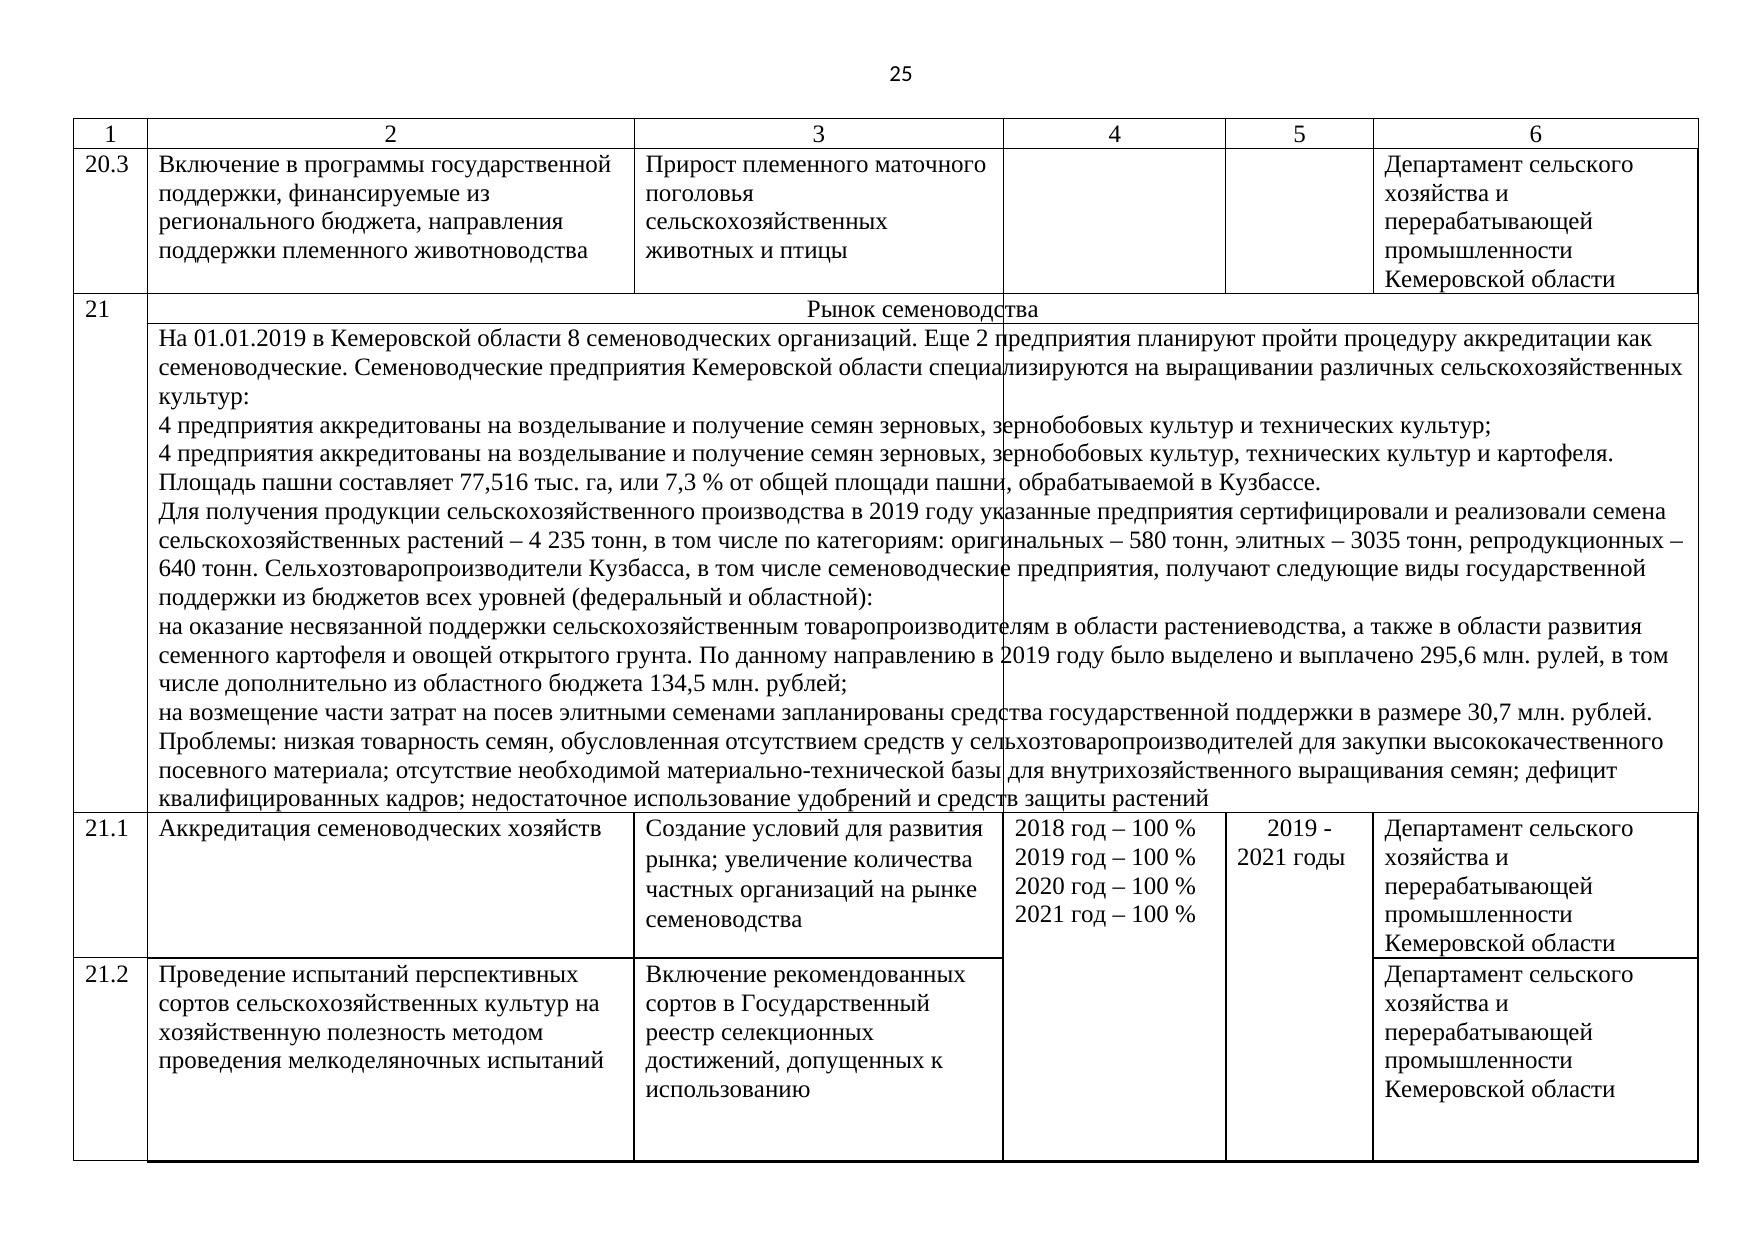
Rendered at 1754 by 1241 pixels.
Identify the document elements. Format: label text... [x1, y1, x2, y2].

table_cell 21.1 [74, 813, 147, 957]
table_cell Прирост племенного маточного поголовья сельскохозяйственных животных и птицы [635, 149, 1003, 293]
table_cell На 01.01.2019 в Кемеровской области 8 семеноводческих организаций. Еще 2 предприятия планируют пройти процедуру аккредитации как семеноводческие. Семеноводческие предприятия Кемеровской области специализируются на выращивании различных сельскохозяйственных культур: 4 предприятия аккредитованы на возделывание и получение семян зерновых, зернобобовых культур и технических культур; 4 предприятия аккредитованы на возделывание и получение семян зерновых, зернобобовых культур, технических культур и картофеля. Площадь пашни составляет 77,516 тыс. га, или 7,3 % от общей площади пашни, обрабатываемой в Кузбассе. Для получения продукции сельскохозяйственного производства в 2019 году указанные предприятия сертифицировали и реализовали семена сельскохозяйственных растений – 4 235 тонн, в том числе по категориям: оригинальных – 580 тонн, элитных – 3035 тонн, репродукционных – 640 тонн. Сельхозтоваропроизводители Кузбасса, в том числе семеноводческие предприятия, получают следующие виды государственной поддержки из бюджетов всех уровней (федеральный и областной): на оказание несвязанной поддержки сельскохозяйственным товаропроизводителям в области растениеводства, а также в области развития семенного картофеля и овощей открытого грунта. По данному направлению в 2019 году было выделено и выплачено 295,6 млн. рулей, в том числе дополнительно из областного бюджета 134,5 млн. рублей; на возмещение части затрат на посев элитными семенами запланированы средства государственной поддержки в размере 30,7 млн. рублей. Проблемы: низкая товарность семян, обусловленная отсутствием средств у сельхозтоваропроизводителей для закупки высококачественного посевного материала; отсутствие необходимой материально-технической базы для внутрихозяйственного выращивания семян; дефицит квалифицированных кадров; недостаточное использование удобрений и средств защиты растений [148, 324, 1003, 812]
table_cell Департамент сельского хозяйства и перерабатывающей промышленности Кемеровской области [1374, 149, 1697, 293]
table_header 5 [1226, 119, 1373, 148]
table_cell Департамент сельского хозяйства и перерабатывающей промышленности Кемеровской области [1374, 813, 1697, 957]
table_cell 21 [74, 294, 147, 812]
table_header 4 [1004, 119, 1225, 148]
table_cell 21.2 [74, 958, 147, 1160]
table_cell 2019 - 2021 годы [1227, 813, 1372, 1160]
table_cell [1374, 959, 1697, 1160]
table_cell Включение рекомендованных сортов в Государственный реестр селекционных достижений, допущенных к использованию [635, 959, 1002, 1160]
table_cell Включение в программы государственной поддержки, финансируемые из регионального бюджета, направления поддержки племенного животноводства [148, 149, 634, 293]
table_header 2 [148, 119, 634, 148]
table_header 3 [635, 119, 1003, 148]
table_header 6 [1374, 119, 1698, 148]
table_cell Аккредитация семеноводческих хозяйств [148, 813, 633, 957]
table_cell Создание условий для развития рынка; увеличение количества частных организаций на рынке семеноводства [635, 813, 1002, 957]
table_cell Рынок семеноводства [148, 294, 1003, 322]
table_cell 2018 год – 100 % 2019 год – 100 % 2020 год – 100 % 2021 год – 100 % [1004, 813, 1225, 1160]
table_cell На 01.01.2019 в Кемеровской области 8 семеноводческих организаций. Еще 2 предприятия планируют пройти процедуру аккредитации как семеноводческие. Семеноводческие предприятия Кемеровской области специализируются на выращивании различных сельскохозяйственных культур: 4 предприятия аккредитованы на возделывание и получение семян зерновых, зернобобовых культур и технических культур; 4 предприятия аккредитованы на возделывание и получение семян зерновых, зернобобовых культур, технических культур и картофеля. Площадь пашни составляет 77,516 тыс. га, или 7,3 % от общей площади пашни, обрабатываемой в Кузбассе. Для получения продукции сельскохозяйственного производства в 2019 году указанные предприятия сертифицировали и реализовали семена сельскохозяйственных растений – 4 235 тонн, в том числе по категориям: оригинальных – 580 тонн, элитных – 3035 тонн, репродукционных – 640 тонн. Сельхозтоваропроизводители Кузбасса, в том числе семеноводческие предприятия, получают следующие виды государственной поддержки из бюджетов всех уровней (федеральный и областной): на оказание несвязанной поддержки сельскохозяйственным товаропроизводителям в области растениеводства, а также в области развития семенного картофеля и овощей открытого грунта. По данному направлению в 2019 году было выделено и выплачено 295,6 млн. рулей, в том числе дополнительно из областного бюджета 134,5 млн. рублей; на возмещение части затрат на посев элитными семенами запланированы средства государственной поддержки в размере 30,7 млн. рублей. Проблемы: низкая товарность семян, обусловленная отсутствием средств у сельхозтоваропроизводителей для закупки высококачественного посевного материала; отсутствие необходимой материально-технической базы для внутрихозяйственного выращивания семян; дефицит квалифицированных кадров; недостаточное использование удобрений и средств защиты растений [1004, 324, 1698, 812]
table_cell Рынок семеноводства [1004, 294, 1698, 322]
table_cell 20.3 [74, 149, 147, 293]
table_cell Проведение испытаний перспективных сортов сельскохозяйственных культур на хозяйственную полезность методом проведения мелкоделяночных испытаний [148, 959, 633, 1160]
table_header 1 [74, 119, 147, 148]
